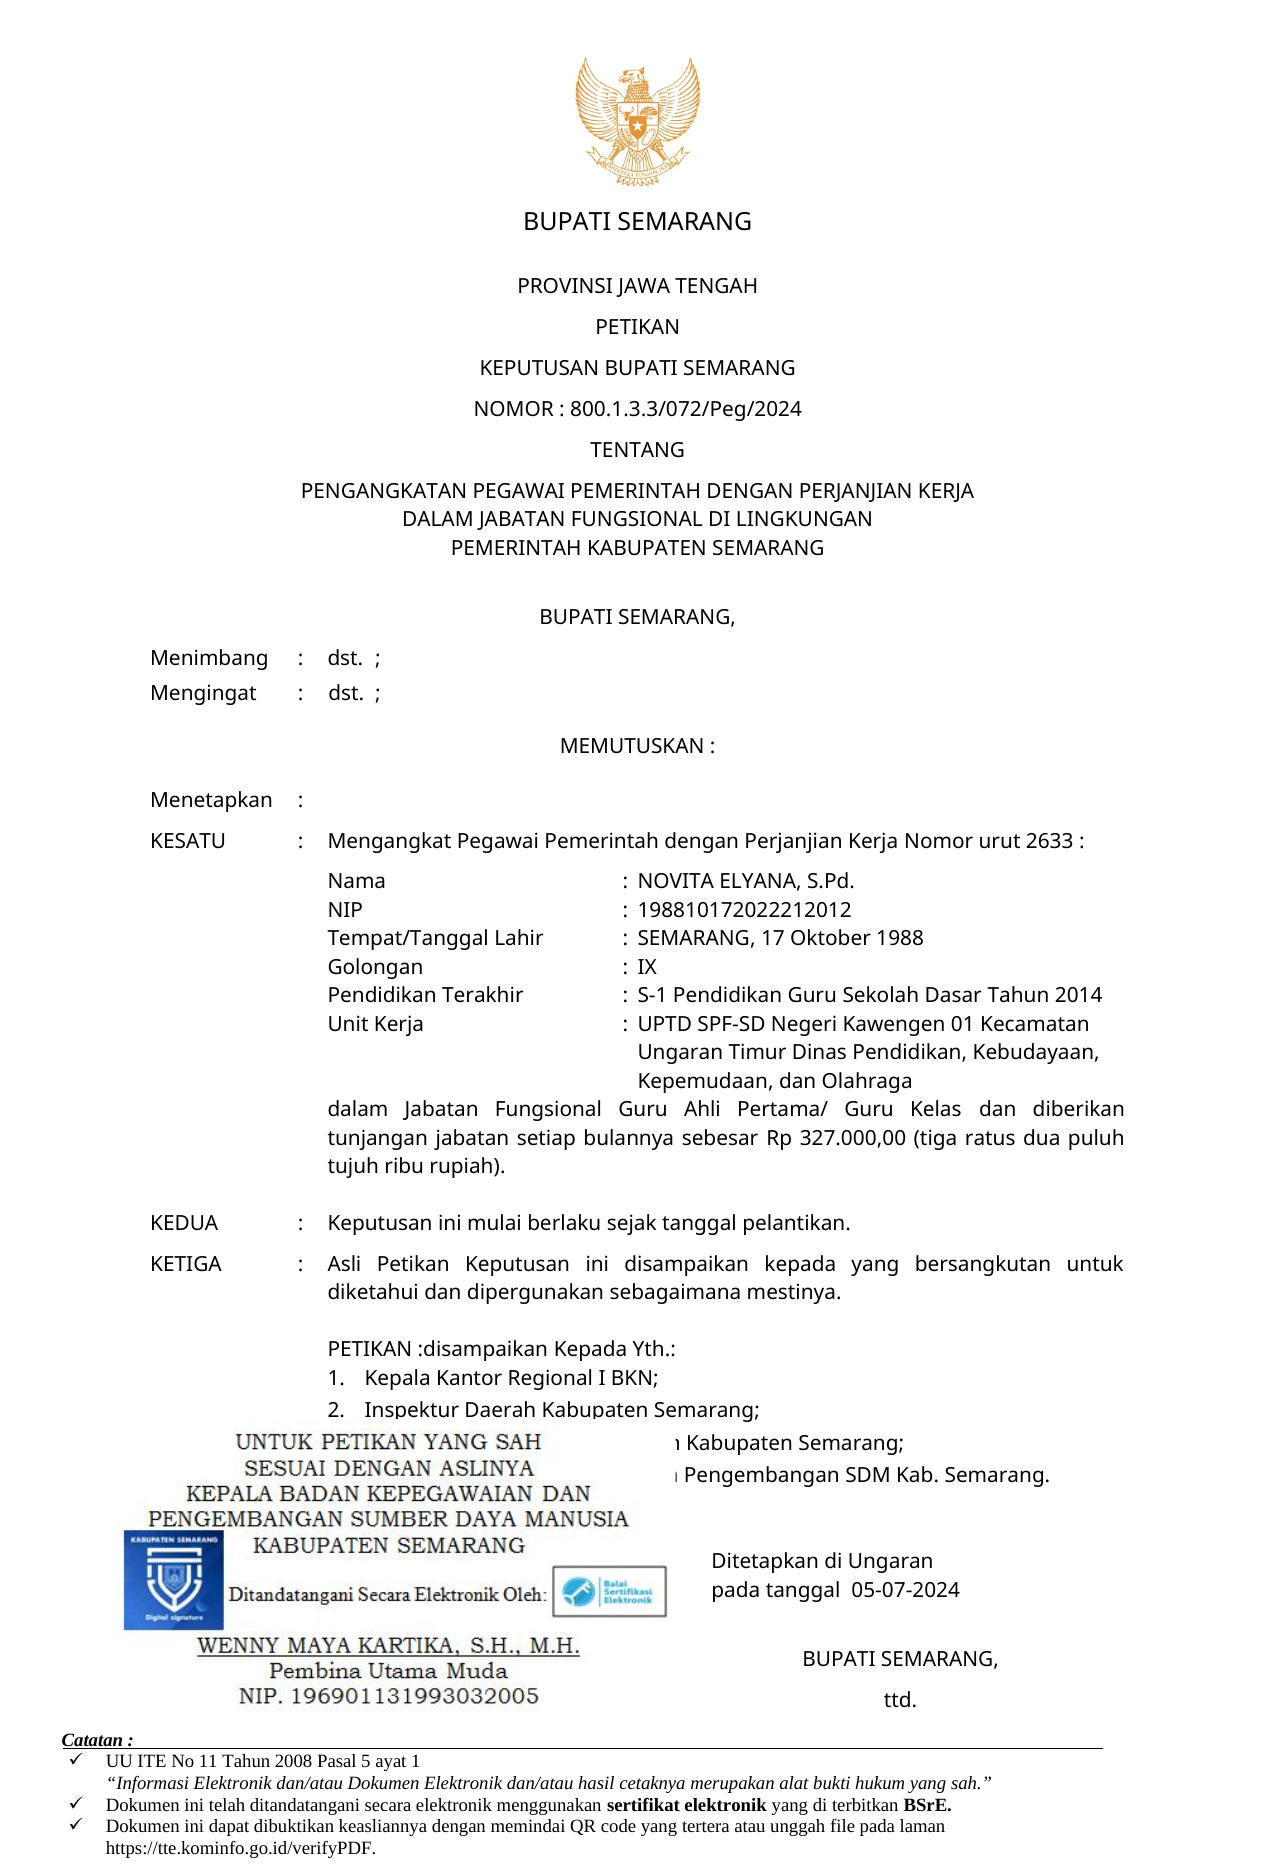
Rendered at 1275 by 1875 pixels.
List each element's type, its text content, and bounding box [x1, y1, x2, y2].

text Ditetapkan di Ungaran [711, 1546, 1125, 1575]
text PEMERINTAH KABUPATEN SEMARANG [150, 533, 1125, 561]
text PETIKAN :disampaikan Kepada Yth.: [150, 1334, 1125, 1363]
text ttd. [676, 1685, 1125, 1714]
picture [567, 51, 708, 192]
text PENGANGKATAN PEGAWAI PEMERINTAH DENGAN PERJANJIAN KERJA [150, 476, 1125, 504]
text TENTANG [150, 435, 1125, 463]
text Nama : NOVITA ELYANA, S.Pd. [327, 867, 1125, 895]
text KESATU : Mengangkat Pegawai Pemerintah dengan Perjanjian Kerja Nomor urut 2633 : [150, 826, 1125, 854]
text Mengingat : dst. ; [150, 678, 1125, 706]
text dalam Jabatan Fungsional Guru Ahli Pertama/ Guru Kelas dan diberikan tunjangan jabatan setiap bulannya sebesar Rp 327.000,00 (tiga ratus dua puluh tujuh ribu rupiah). [327, 1094, 1125, 1179]
text BUPATI , [676, 1644, 1125, 1673]
text KEPUTUSAN BUPATI [150, 353, 1125, 382]
text NOMOR : 800.1.3.3/072/Peg/2024 [150, 394, 1125, 423]
text Tempat/Tanggal Lahir : SEMARANG, 17 Oktober 1988 [327, 923, 1125, 952]
text DALAM JABATAN FUNGSIONAL DI LINGKUNGAN [150, 504, 1125, 533]
list 4. Kepala Badan Kepegawaian dan Pengembangan SDM Kab. . [676, 1460, 1125, 1489]
text PROVINSI JAWA TENGAH [150, 271, 1125, 300]
text Unit Kerja : UPTD SPF-SD Negeri Kawengen 01 Kecamatan Ungaran Timur Dinas Pendidikan, Kebudayaan, Kepemudaan, dan Olahraga [327, 1009, 1125, 1094]
text pada tanggal 05-07-2024 [711, 1575, 1125, 1603]
list 2. Inspektur Daerah Kabupaten ; [327, 1395, 1125, 1424]
text BUPATI , [150, 602, 1125, 631]
text BUPATI SEMARANG [150, 203, 1125, 237]
text KEDUA : Keputusan ini mulai berlaku sejak tanggal pelantikan. [150, 1208, 1125, 1236]
text Menimbang : dst. ; [150, 643, 1125, 672]
text Golongan : IX [327, 952, 1125, 980]
text KETIGA : Asli Petikan Keputusan ini disampaikan kepada yang bersangkutan untuk diketahui dan dipergunakan sebagaimana mestinya. [150, 1249, 1125, 1306]
text Pendidikan Terakhir : S-1 Pendidikan Guru Sekolah Dasar Tahun 2014 [327, 980, 1125, 1009]
text PETIKAN [150, 312, 1125, 341]
text Menetapkan : [150, 785, 1125, 813]
text NIP : 198810172022212012 [327, 895, 1125, 923]
list 1. Kepala Kantor Regional I BKN; [327, 1363, 1125, 1391]
picture [114, 1419, 676, 1720]
list 3. Kepala Badan Keuangan Daerah Kabupaten ; [676, 1428, 1125, 1456]
text MEMUTUSKAN : [150, 731, 1125, 760]
